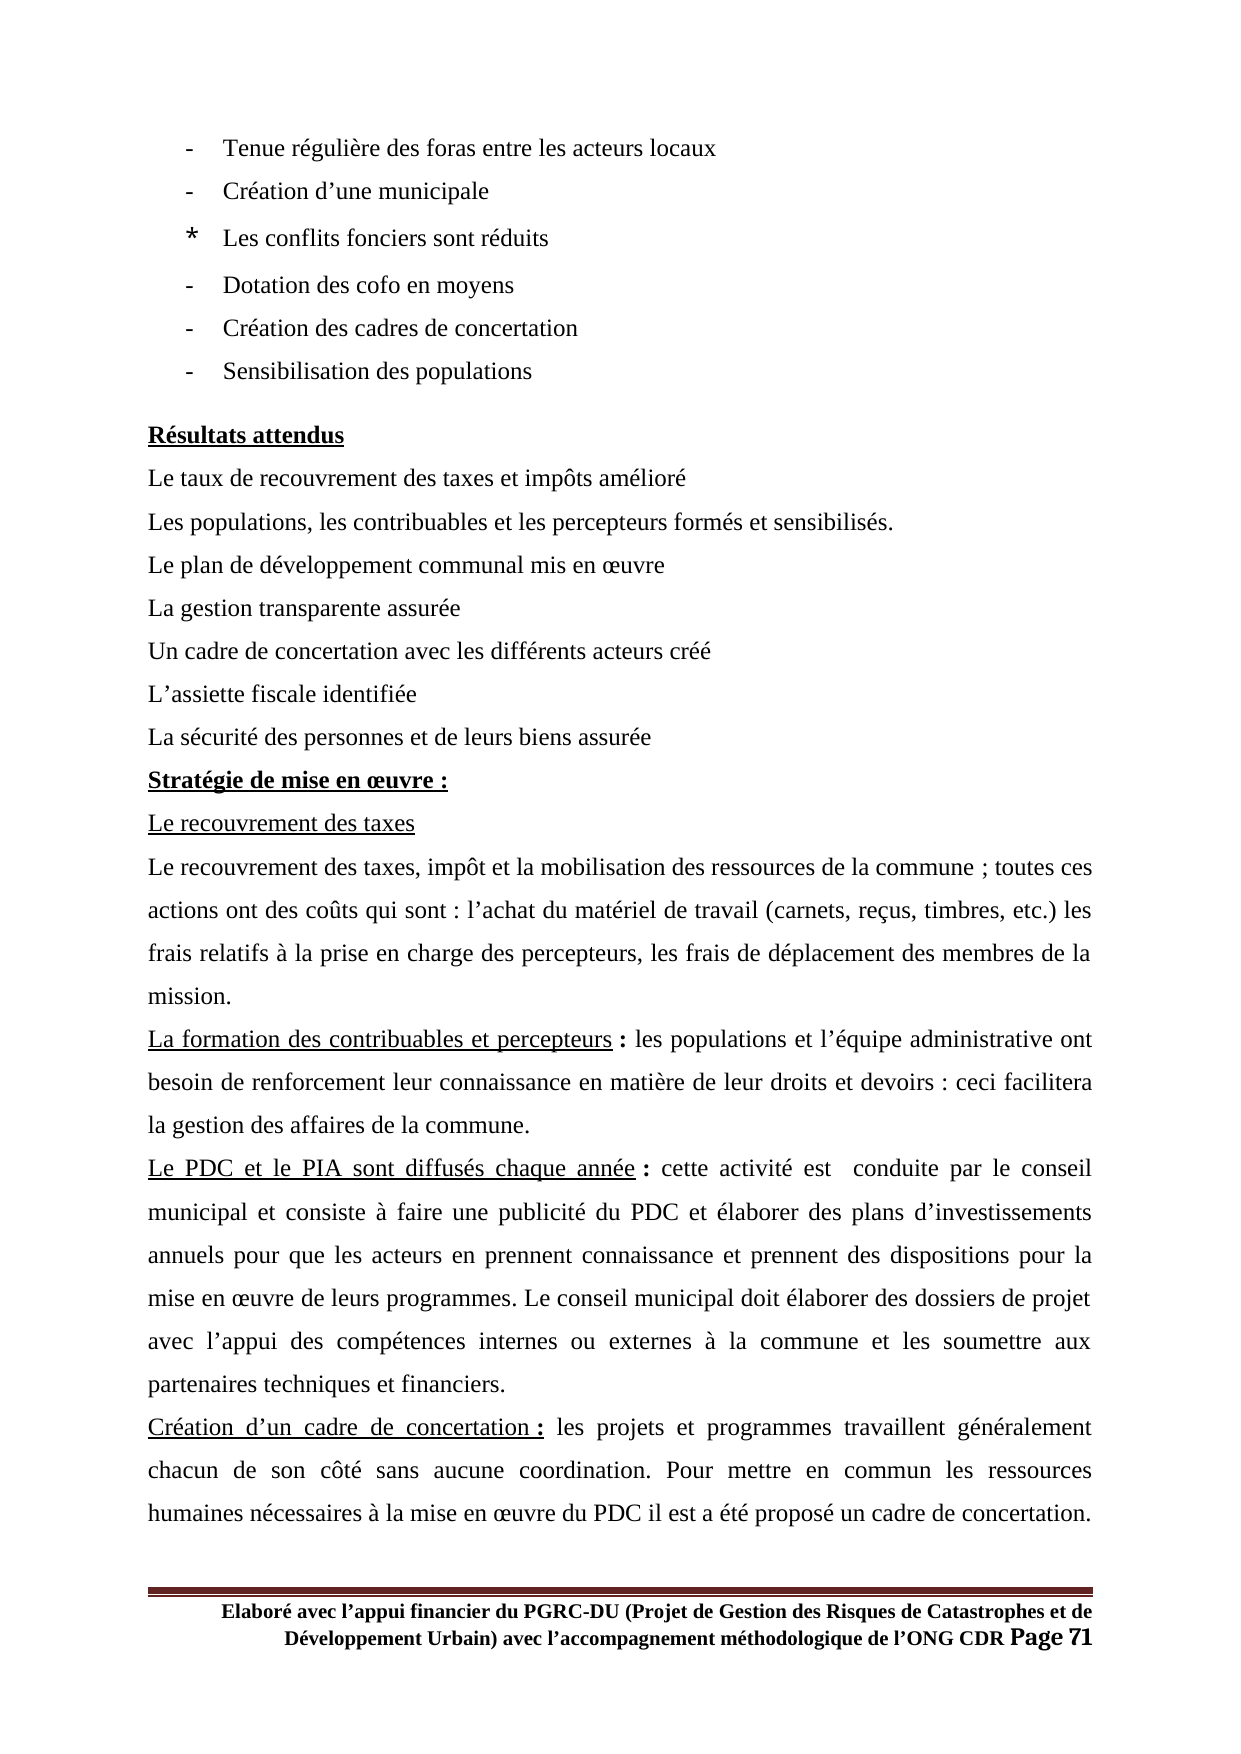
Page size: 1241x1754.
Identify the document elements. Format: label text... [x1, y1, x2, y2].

list Les conflits fonciers sont réduits [185, 219, 1093, 253]
text L’assiette fiscale identifiée [148, 679, 1093, 708]
text Un cadre de concertation avec les différents acteurs créé [148, 636, 1093, 665]
text Le plan de développement communal mis en œuvre [148, 550, 1093, 578]
text Stratégie de mise en œuvre : [148, 765, 1093, 794]
list Création des cadres de concertation [185, 313, 1093, 342]
text Les populations, les contribuables et les percepteurs formés et sensibilisés. [148, 507, 1093, 535]
list Dotation des cofo en moyens [185, 270, 1093, 299]
text Résultats attendus [148, 420, 1093, 449]
list Sensibilisation des populations [185, 356, 1093, 385]
list Création d’une municipale [185, 176, 1093, 205]
list Tenue régulière des foras entre les acteurs locaux [185, 133, 1093, 162]
text Le taux de recouvrement des taxes et impôts amélioré [148, 463, 1093, 492]
text La sécurité des personnes et de leurs biens assurée [148, 722, 1093, 751]
text Création d’un cadre de concertation : les projets et programmes travaillent généralement chacun de son côté sans aucune coordination. Pour mettre en commun les ressources humaines nécessaires à la mise en œuvre du PDC il est a été proposé un cadre de concertation. [148, 1412, 1093, 1527]
text La gestion transparente assurée [148, 593, 1093, 622]
text La formation des contribuables et percepteurs : les populations et l’équipe administrative ont besoin de renforcement leur connaissance en matière de leur droits et devoirs : ceci facilitera la gestion des affaires de la commune. [148, 1024, 1093, 1139]
text Le recouvrement des taxes [148, 808, 1093, 837]
text Le PDC et le PIA sont diffusés chaque année : cette activité est conduite par le conseil municipal et consiste à faire une publicité du PDC et élaborer des plans d’investissements annuels pour que les acteurs en prennent connaissance et prennent des dispositions pour la mise en œuvre de leurs programmes. Le conseil municipal doit élaborer des dossiers de projet avec l’appui des compétences internes ou externes à la commune et les soumettre aux partenaires techniques et financiers. [148, 1153, 1093, 1398]
text Le recouvrement des taxes, impôt et la mobilisation des ressources de la commune ; toutes ces actions ont des coûts qui sont : l’achat du matériel de travail (carnets, reçus, timbres, etc.) les frais relatifs à la prise en charge des percepteurs, les frais de déplacement des membres de la mission. [148, 852, 1093, 1010]
